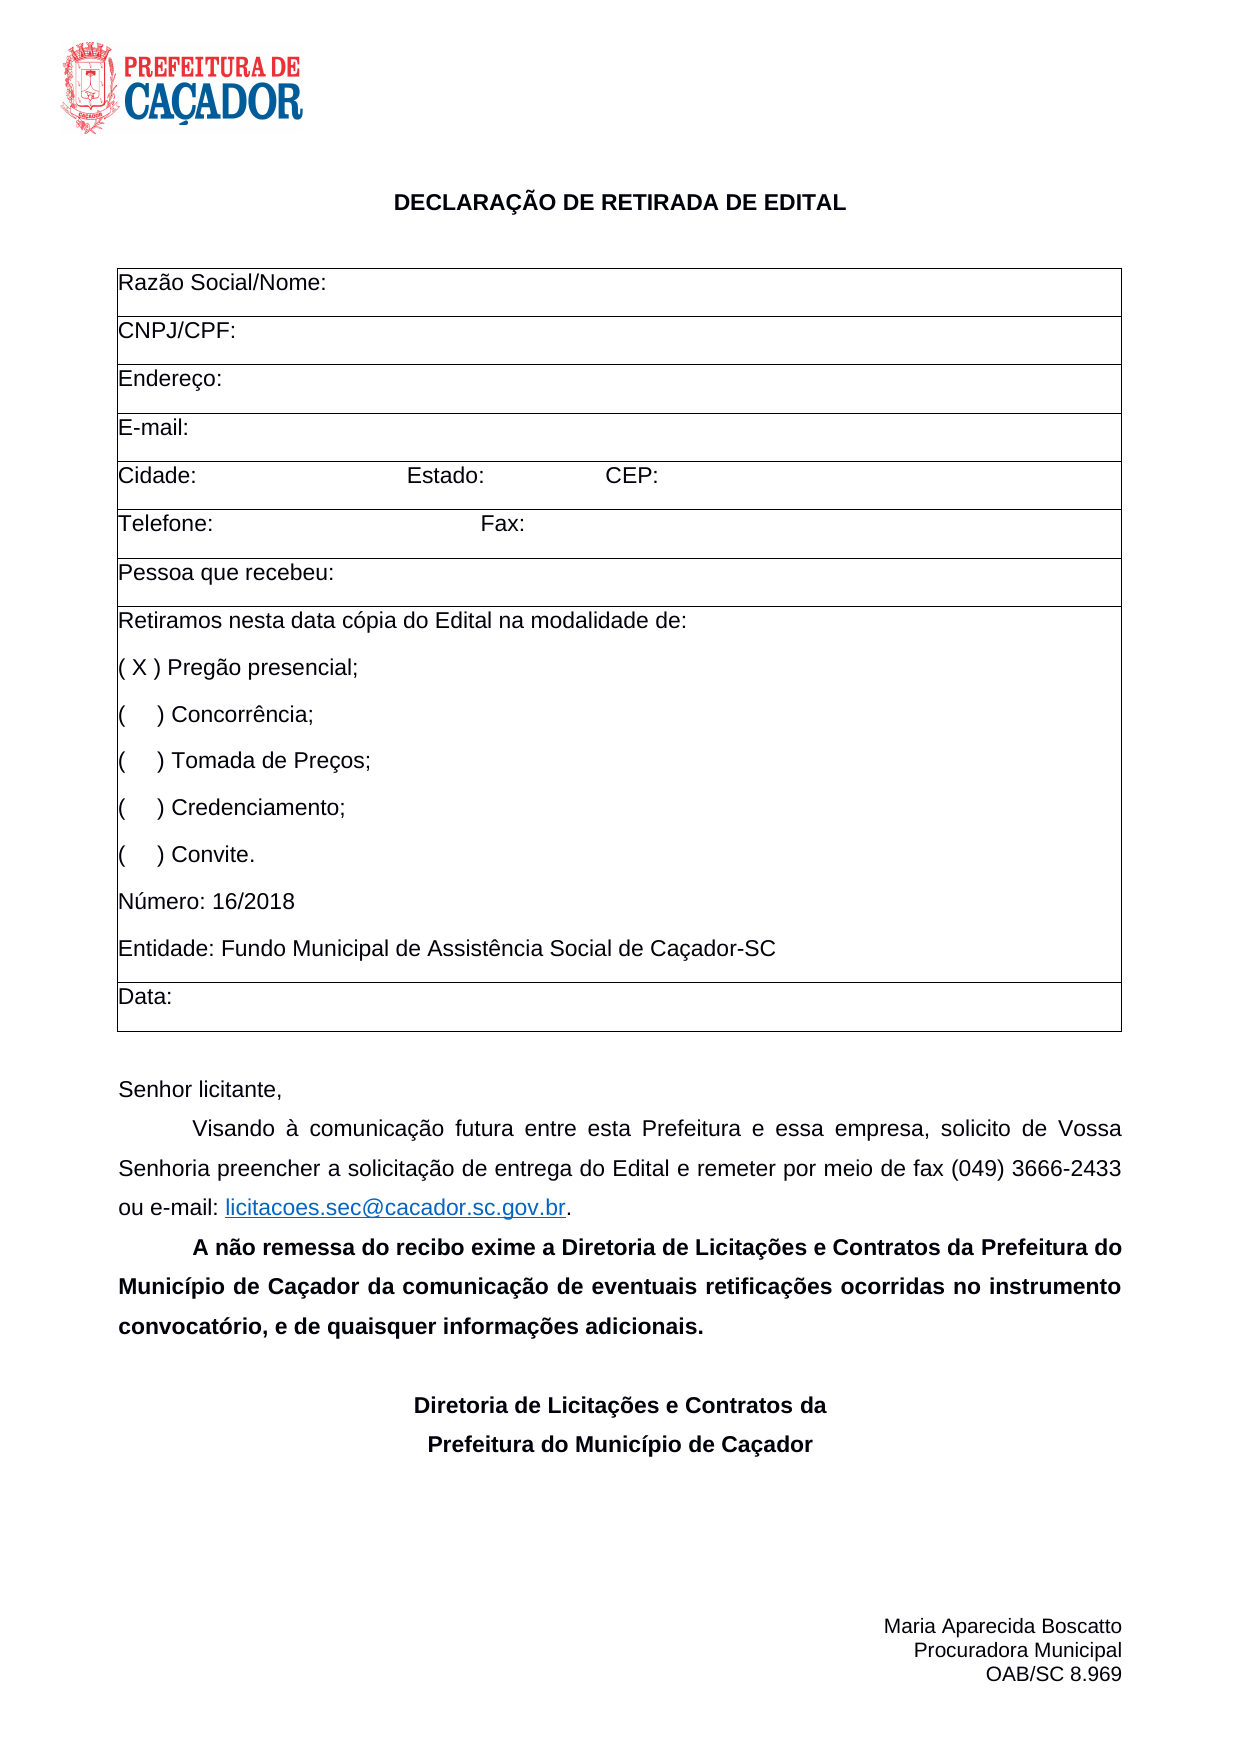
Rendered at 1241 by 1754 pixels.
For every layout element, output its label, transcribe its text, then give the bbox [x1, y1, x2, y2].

table_cell Endereço: [118, 365, 1121, 412]
table_cell E-mail: [118, 414, 1121, 461]
table_cell CNPJ/CPF: [118, 317, 1121, 364]
table_cell Cidade: Estado: CEP: [118, 462, 1121, 509]
table_cell Telefone: Fax: [118, 510, 1121, 557]
list A não remessa do recibo exime a Diretoria de Licitações e Contratos da Prefeitura do Município de Caçador da comunicação de eventuais retificações ocorridas no instrumento convocatório, e de quaisquer informações adicionais. [118, 1234, 1122, 1339]
table_cell Data: [118, 983, 1121, 1031]
text DECLARAÇÃO DE RETIRADA DE EDITAL [118, 188, 1122, 215]
text Senhor licitante, [118, 1076, 1122, 1102]
list Diretoria de Licitações e Contratos da [118, 1392, 1122, 1418]
list Prefeitura do Município de Caçador [118, 1431, 1122, 1457]
table_header Razão Social/Nome: [118, 269, 1121, 316]
table_cell Retiramos nesta data cópia do Edital na modalidade de: ( X ) Pregão presencial; ( ) Concorrência; ( ) Tomada de Preços; ( ) Credenciamento; ( ) Convite. Número: 16/2018 Entidade: Fundo Municipal de Assistência Social de Caçador-SC [118, 607, 1121, 982]
table_cell Pessoa que recebeu: [118, 559, 1121, 606]
list Visando à comunicação futura entre esta Prefeitura e essa empresa, solicito de Vossa Senhoria preencher a solicitação de entrega do Edital e remeter por meio de fax (049) 3666-2433 ou e-mail: licitacoes.sec@cacador.sc.gov.br. [118, 1115, 1122, 1221]
